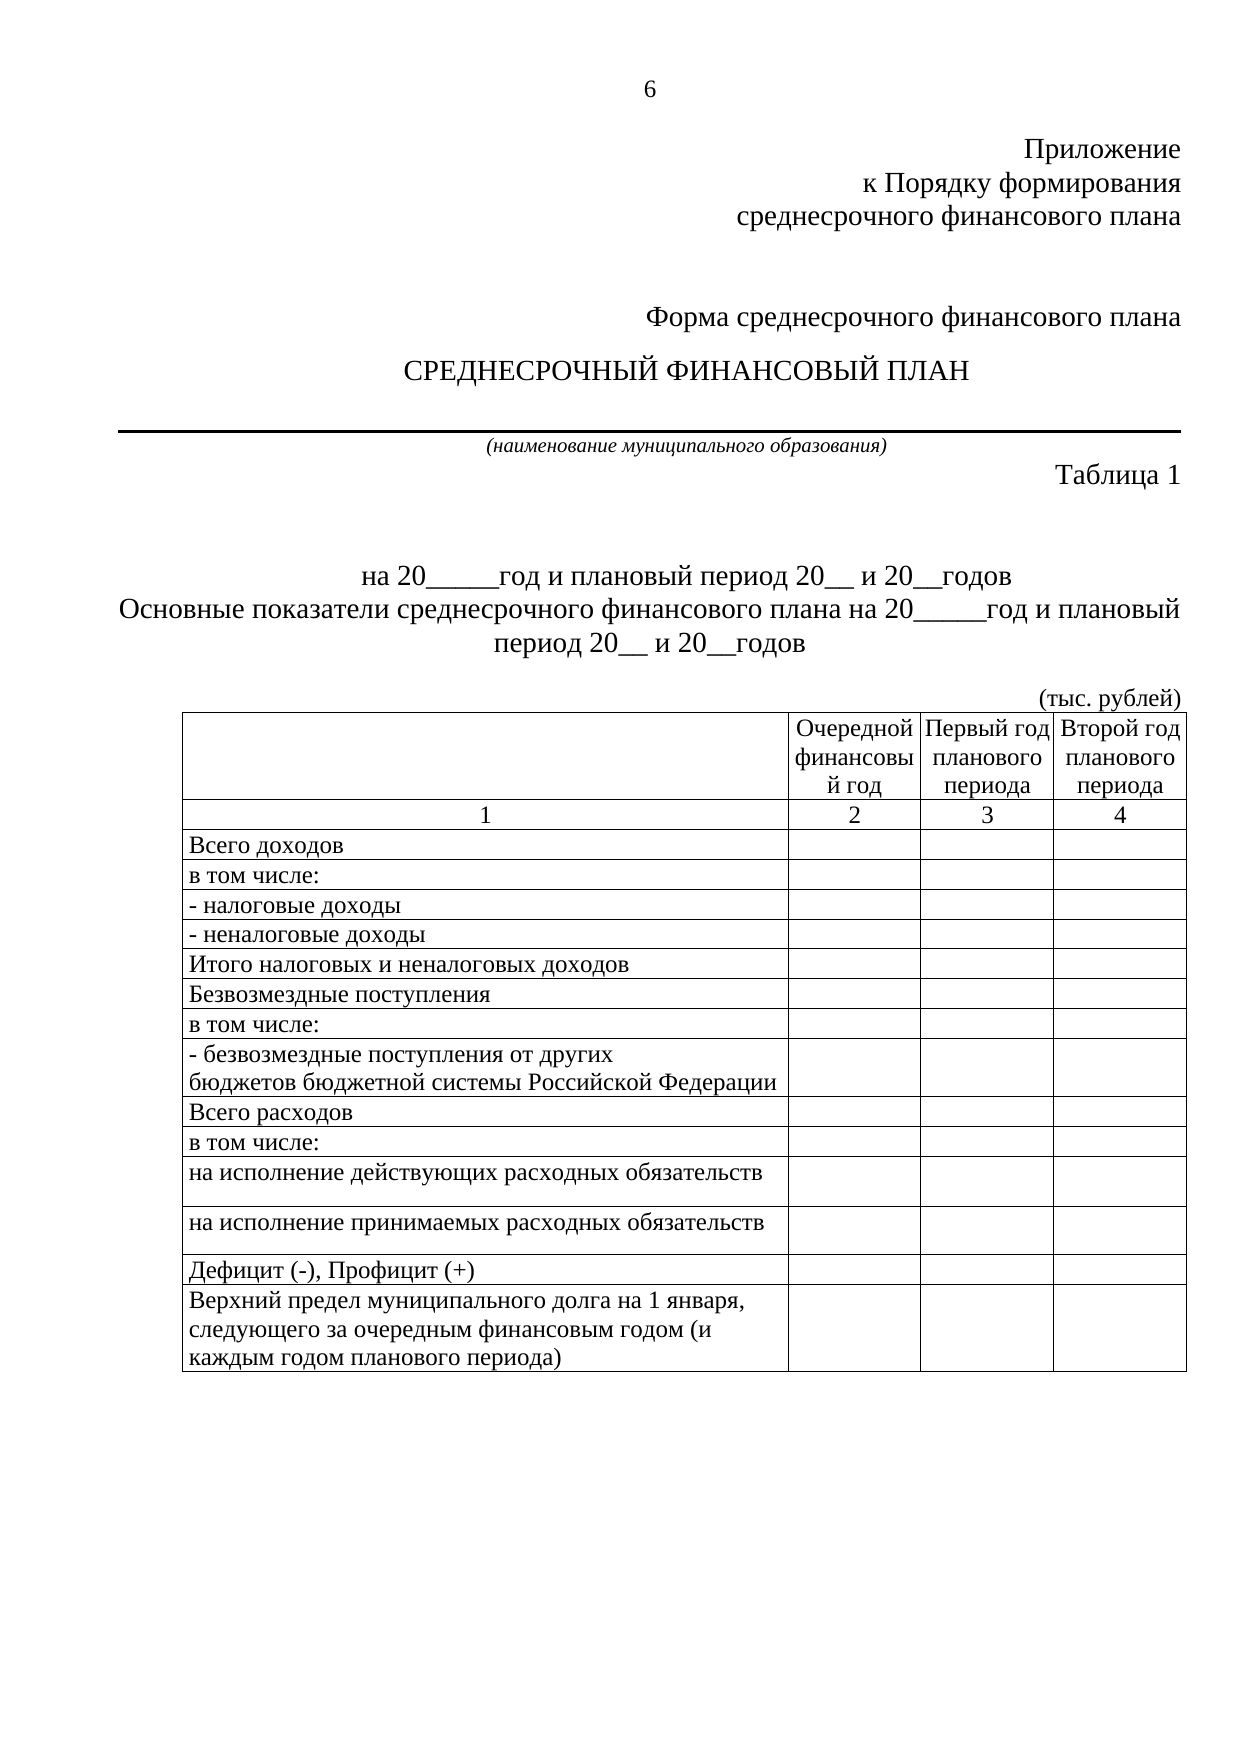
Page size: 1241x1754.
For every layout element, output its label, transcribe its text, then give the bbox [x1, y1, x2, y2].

table_cell [789, 830, 920, 859]
table_cell [921, 1097, 1053, 1126]
table_cell [921, 1009, 1053, 1038]
table_cell - безвозмездные поступления от других бюджетов бюджетной системы Российской Федерации [183, 1039, 788, 1096]
table_cell на исполнение действующих расходных обязательств [183, 1157, 788, 1206]
table_cell [789, 1285, 920, 1371]
table_cell Всего доходов [183, 830, 788, 859]
table_cell на исполнение принимаемых расходных обязательств [183, 1207, 788, 1254]
table_header Первый год планового периода [921, 713, 1053, 799]
table_cell [921, 1285, 1053, 1371]
table_cell [789, 1255, 920, 1284]
table_cell [1054, 1207, 1186, 1254]
table_cell 3 [921, 800, 1053, 829]
table_cell [789, 920, 920, 948]
table_cell [921, 979, 1053, 1008]
table_cell [789, 860, 920, 889]
table_cell [789, 949, 920, 978]
text на 20_____год и плановый период 20__ и 20__годов [118, 558, 1181, 591]
table_cell [789, 1009, 920, 1038]
table_cell в том числе: [183, 1009, 788, 1038]
text (тыс. рублей) [118, 683, 1181, 712]
table_cell [1054, 979, 1186, 1008]
text Форма среднесрочного финансового плана [118, 299, 1181, 333]
table_cell Верхний предел муниципального долга на 1 января, следующего за очередным финансовым годом (и каждым годом планового периода) [183, 1285, 788, 1371]
table_cell [789, 1207, 920, 1254]
table_header Второй год планового периода [1054, 713, 1186, 799]
table_cell [921, 920, 1053, 948]
table_cell [1054, 1009, 1186, 1038]
text среднесрочного финансового плана [118, 198, 1181, 232]
table_cell [1054, 1285, 1186, 1371]
table_cell [921, 860, 1053, 889]
table_cell [921, 1127, 1053, 1156]
table_cell [1054, 920, 1186, 948]
table_cell [921, 1255, 1053, 1284]
table_cell в том числе: [183, 1127, 788, 1156]
table_cell 2 [789, 800, 920, 829]
text Таблица 1 [118, 457, 1181, 491]
text Основные показатели среднесрочного финансового плана на 20_____год и плановый период 20__ и 20__годов [118, 591, 1181, 658]
table_cell [921, 830, 1053, 859]
text Приложение [118, 131, 1181, 165]
table_cell [921, 1207, 1053, 1254]
table_cell [1054, 1157, 1186, 1206]
text СРЕДНЕСРОЧНЫЙ ФИНАНСОВЫЙ ПЛАН [118, 353, 1181, 387]
table_cell - неналоговые доходы [183, 920, 788, 948]
table_header [183, 713, 788, 799]
table_cell [921, 890, 1053, 918]
table_cell [789, 979, 920, 1008]
table_cell [1054, 1097, 1186, 1126]
table_cell Дефицит (-), Профицит (+) [183, 1255, 788, 1284]
table_cell Безвозмездные поступления [183, 979, 788, 1008]
table_cell [1054, 830, 1186, 859]
text к Порядку формирования [118, 165, 1181, 198]
table_cell Всего расходов [183, 1097, 788, 1126]
table_cell Итого налоговых и неналоговых доходов [183, 949, 788, 978]
table_cell 1 [183, 800, 788, 829]
table_cell [789, 1097, 920, 1126]
table_cell в том числе: [183, 860, 788, 889]
text (наименование муниципального образования) [118, 433, 1181, 457]
table_cell [921, 1039, 1053, 1096]
table_header Очередной финансовый год [789, 713, 920, 799]
table_cell [921, 1157, 1053, 1206]
table_cell [789, 1127, 920, 1156]
table_cell [1054, 1255, 1186, 1284]
table_cell [789, 890, 920, 918]
table_cell [921, 949, 1053, 978]
table_cell [1054, 949, 1186, 978]
table_cell [789, 1157, 920, 1206]
table_cell [1054, 860, 1186, 889]
table_cell [1054, 1127, 1186, 1156]
table_cell 4 [1054, 800, 1186, 829]
table_cell [1054, 890, 1186, 918]
table_cell [1054, 1039, 1186, 1096]
table_cell - налоговые доходы [183, 890, 788, 918]
table_cell [789, 1039, 920, 1096]
